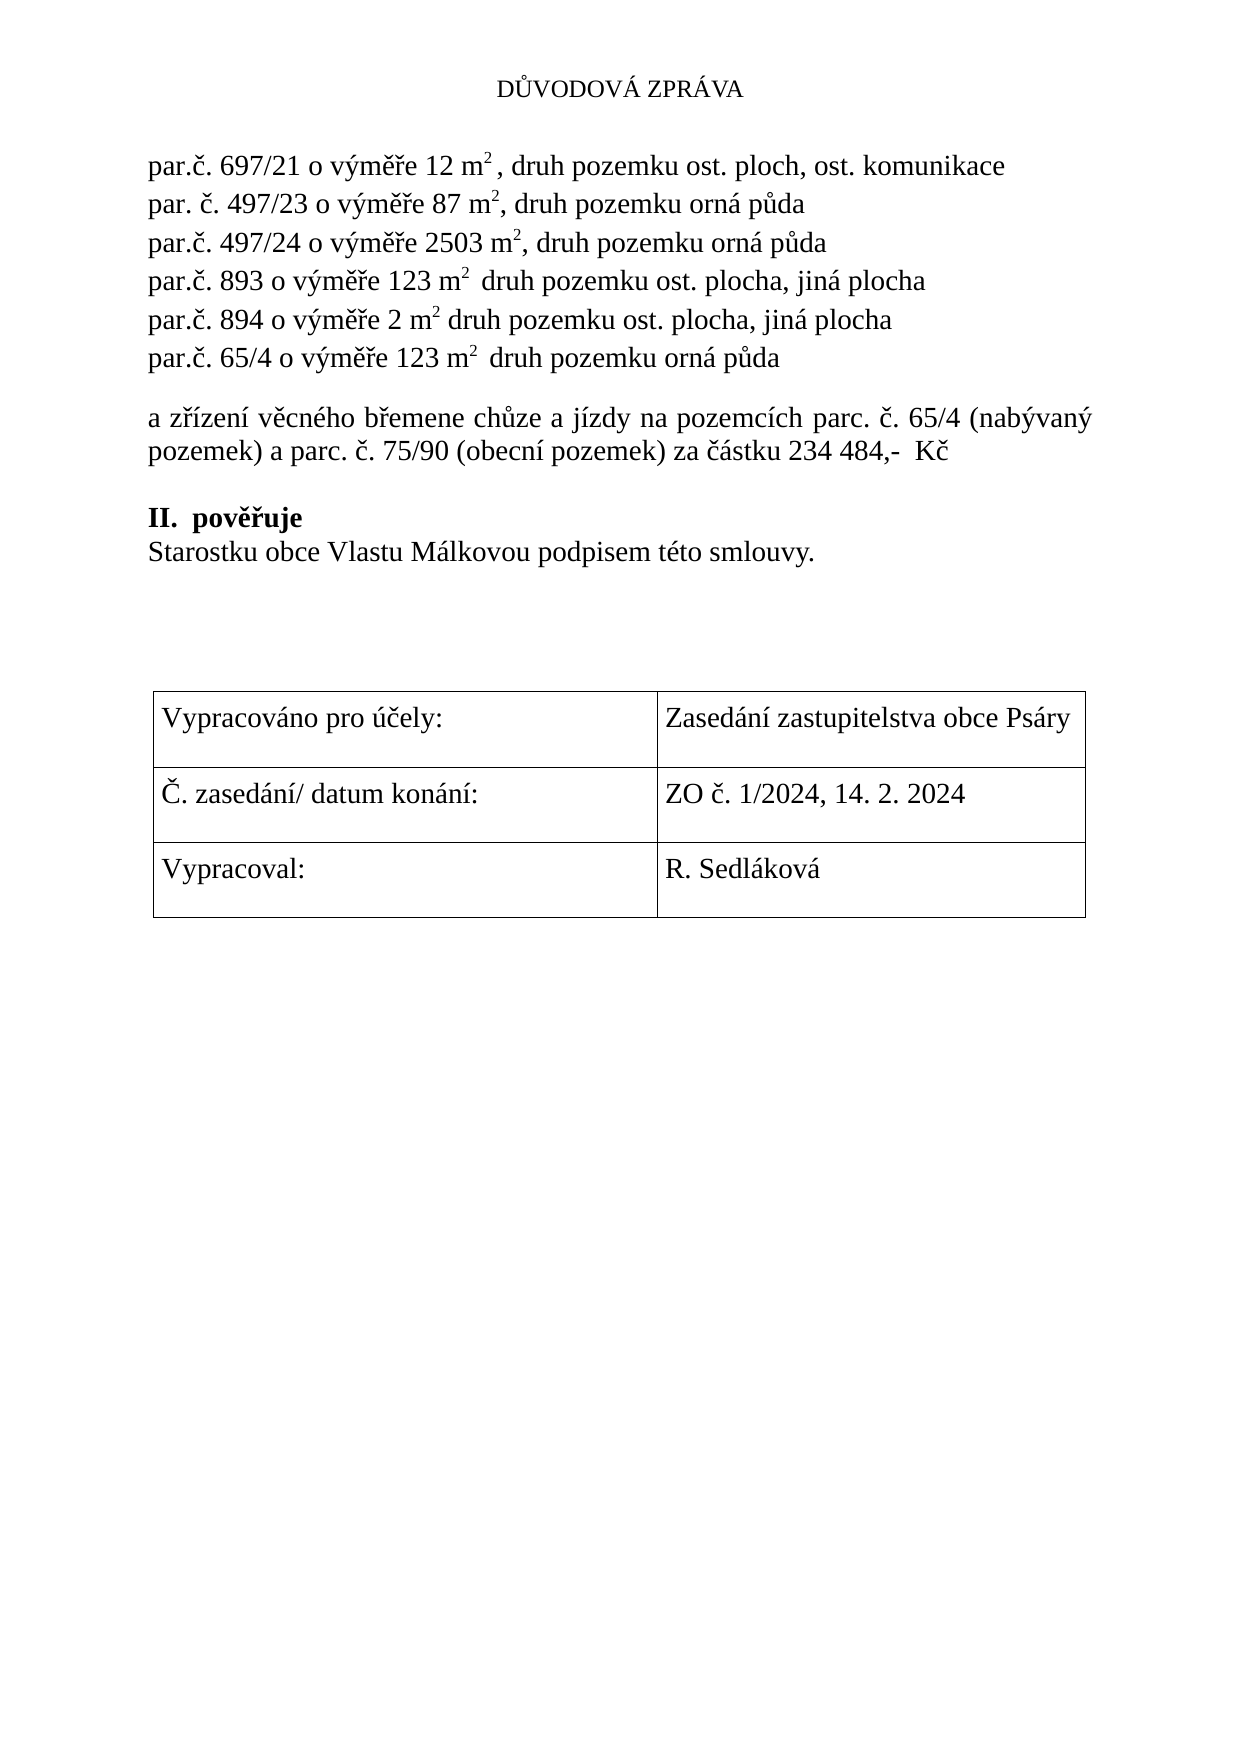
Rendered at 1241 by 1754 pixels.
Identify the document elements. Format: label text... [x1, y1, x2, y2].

text II. pověřuje Starostku obce Vlastu Málkovou podpisem této smlouvy. [148, 500, 1093, 567]
table_cell Vypracoval: [154, 843, 657, 917]
table_header Zasedání zastupitelstva obce Psáry [658, 692, 1085, 767]
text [148, 148, 1093, 374]
table_cell R. Sedláková [658, 843, 1085, 917]
table_cell ZO č. 1/2024, 14. 2. 2024 [658, 768, 1085, 842]
table_header Vypracováno pro účely: [154, 692, 657, 767]
text a zřízení věcného břemene chůze a jízdy na pozemcích parc. č. 65/4 (nabývaný pozemek) a parc. č. 75/90 (obecní pozemek) za částku 234 484,- Kč [148, 400, 1093, 467]
table_cell Č. zasedání/ datum konání: [154, 768, 657, 842]
